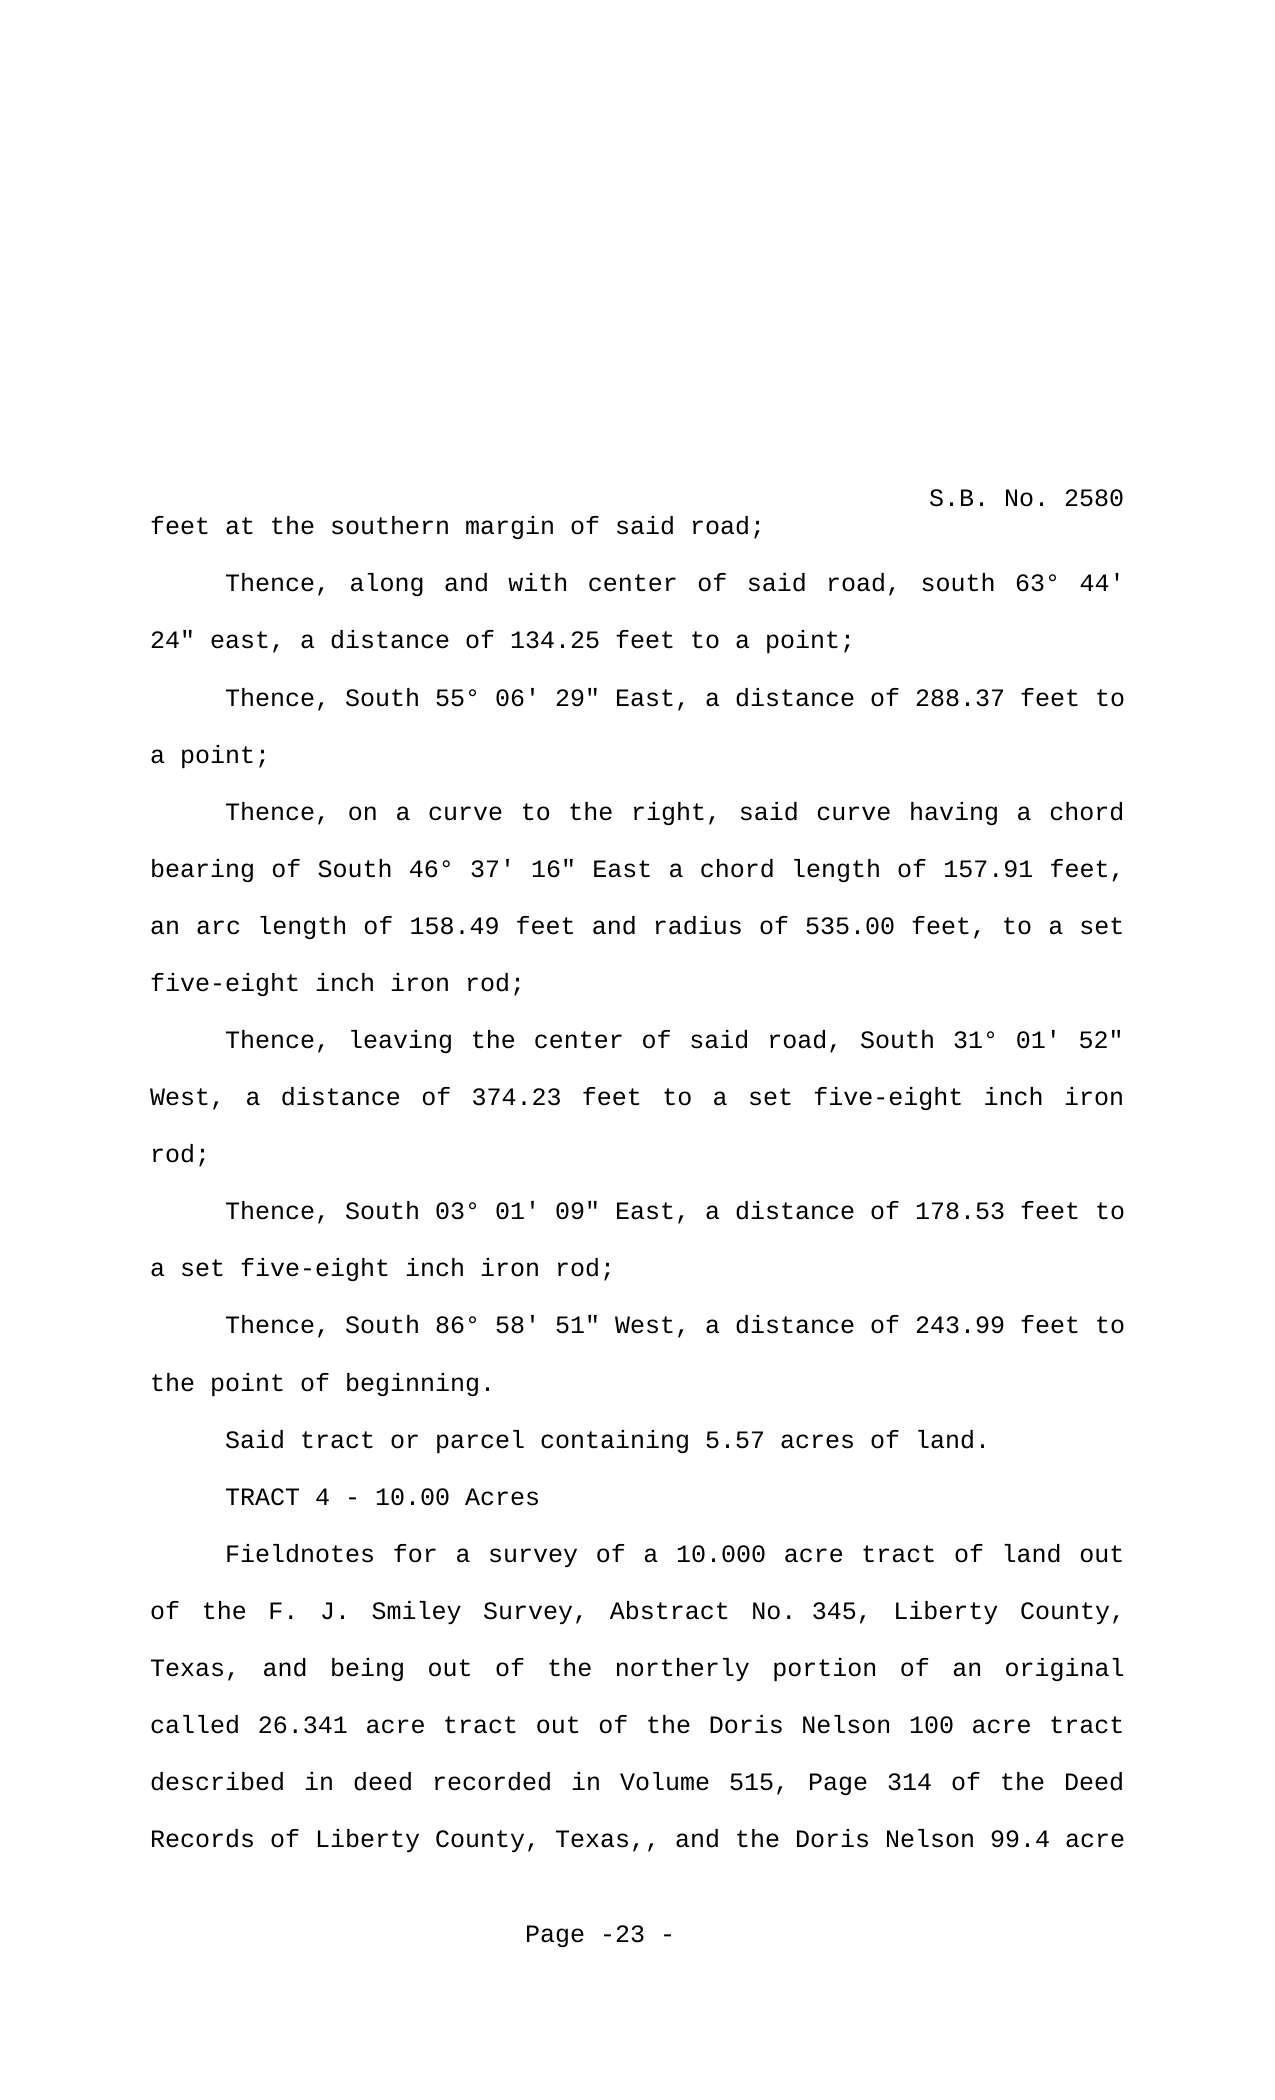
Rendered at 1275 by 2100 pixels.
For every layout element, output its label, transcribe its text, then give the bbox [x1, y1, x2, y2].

text Thence, South 86° 58' 51" West, a distance of 243.99 feet to the point of beginning. [150, 1313, 1125, 1398]
text TRACT 4 - 10.00 Acres [150, 1484, 1125, 1513]
text Thence, South 55° 06' 29" East, a distance of 288.37 feet to a point; [150, 685, 1125, 771]
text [150, 514, 1125, 542]
text Thence, South 03° 01' 09" East, a distance of 178.53 feet to a set five-eight inch iron rod; [150, 1199, 1125, 1284]
text Thence, on a curve to the right, said curve having a chord bearing of South 46° 37' 16" East a chord length of 157.91 feet, an arc length of 158.49 feet and radius of 535.00 feet, to a set five-eight inch iron rod; [150, 799, 1125, 999]
text Said tract or parcel containing 5.57 acres of land. [150, 1427, 1125, 1456]
text Thence, along and with center of said road, south 63° 44' 24" east, a distance of 134.25 feet to a point; [150, 571, 1125, 656]
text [150, 1541, 1125, 1855]
text Thence, leaving the center of said road, South 31° 01' 52" West, a distance of 374.23 feet to a set five-eight inch iron rod; [150, 1027, 1125, 1170]
